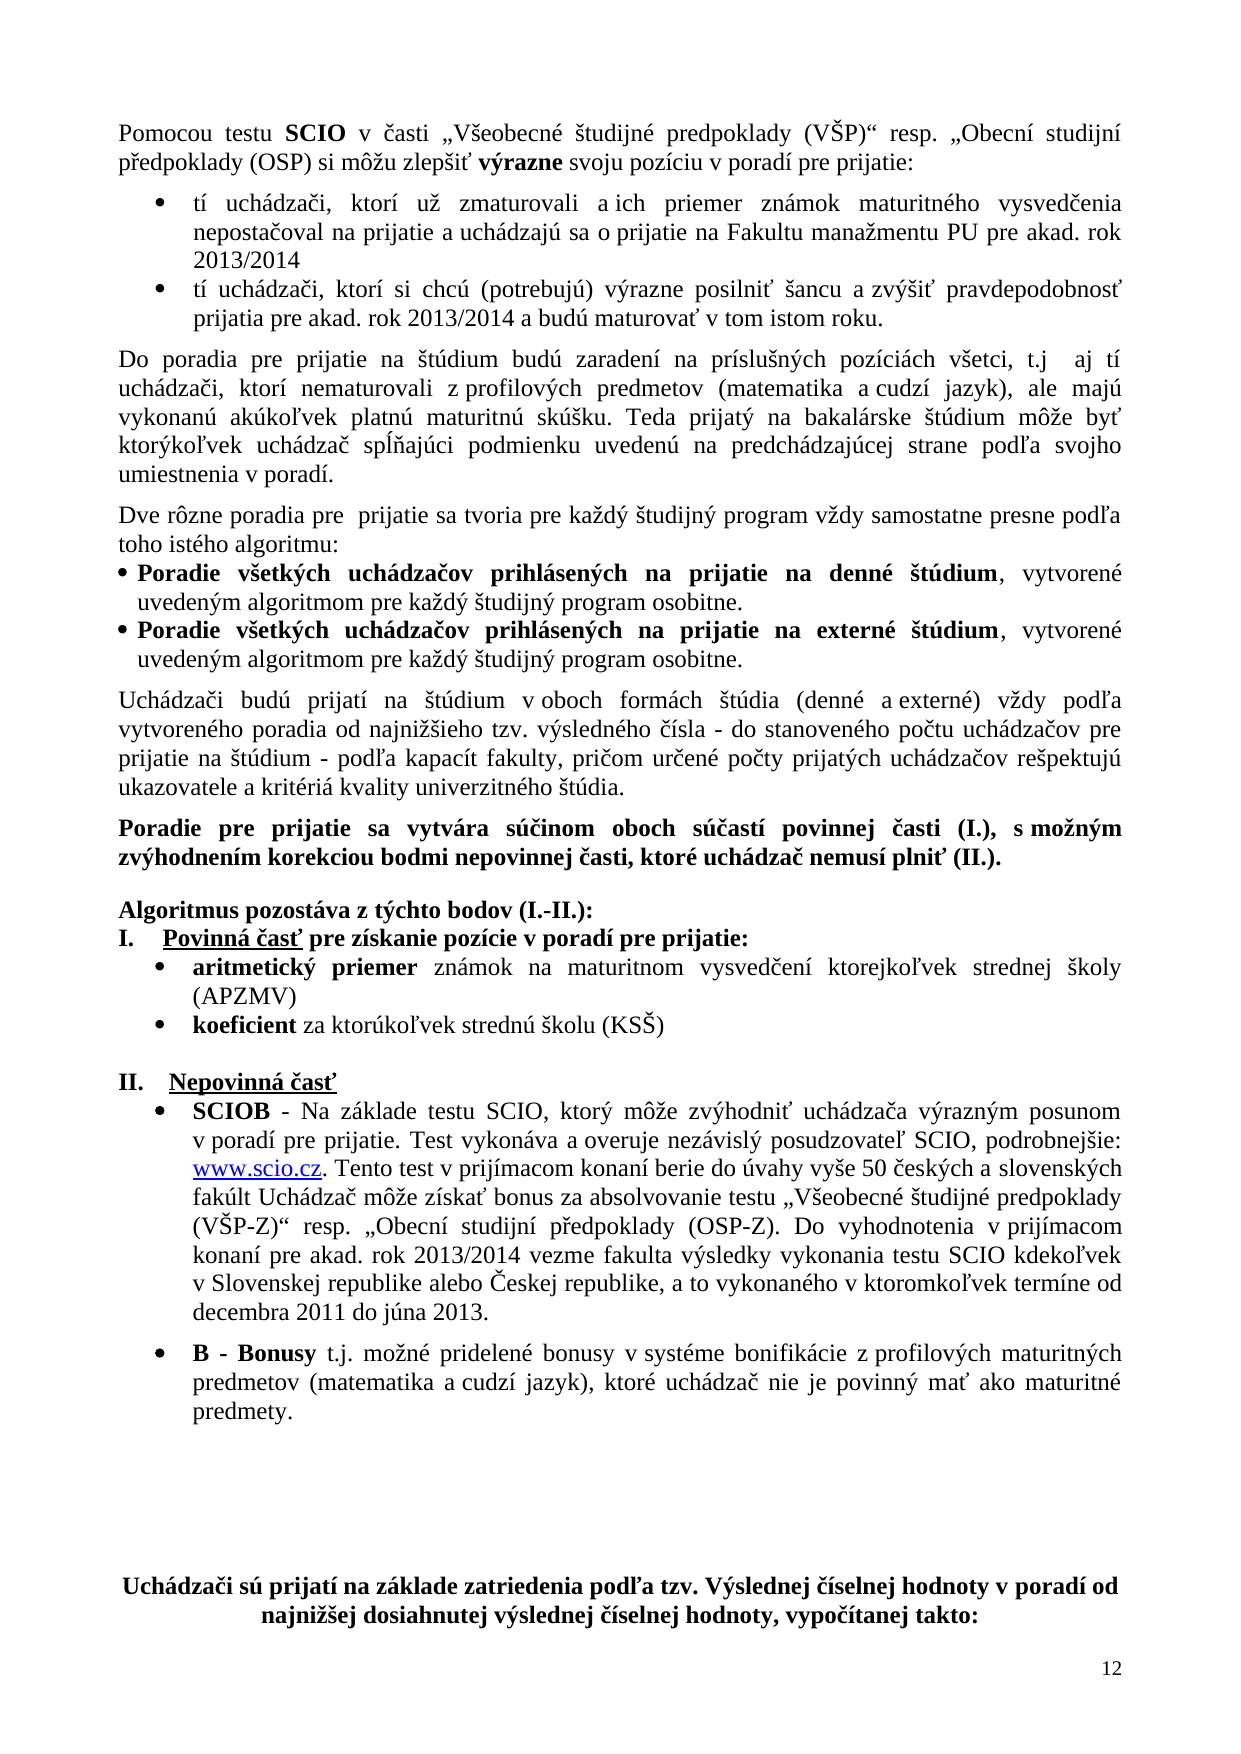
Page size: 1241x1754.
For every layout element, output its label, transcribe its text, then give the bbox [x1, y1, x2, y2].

text Algoritmus pozostáva z týchto bodov (I.-II.): [118, 895, 1122, 923]
text Uchádzači sú prijatí na základe zatriedenia podľa tzv. Výslednej číselnej hodnoty v poradí od najnižšej dosiahnutej výslednej číselnej hodnoty, vypočítanej takto: [118, 1571, 1122, 1628]
text Dve rôzne poradia pre prijatie sa tvoria pre každý študijný program vždy samostatne presne podľa toho istého algoritmu: [118, 501, 1122, 558]
list Povinná časť pre získanie pozície v poradí pre prijatie: [118, 923, 1122, 952]
list Poradie všetkých uchádzačov prihlásených na prijatie na denné štúdium, vytvorené uvedeným algoritmom pre každý študijný program osobitne. [118, 558, 1122, 616]
text Uchádzači budú prijatí na štúdium v oboch formách štúdia (denné a externé) vždy podľa vytvoreného poradia od najnižšieho tzv. výsledného čísla - do stanoveného počtu uchádzačov pre prijatie na štúdium - podľa kapacít fakulty, pričom určené počty prijatých uchádzačov rešpektujú ukazovatele a kritériá kvality univerzitného štúdia. [118, 686, 1122, 801]
text Do poradia pre prijatie na štúdium budú zaradení na príslušných pozíciách všetci, t.j aj tí uchádzači, ktorí nematurovali z profilových predmetov (matematika a cudzí jazyk), ale majú vykonanú akúkoľvek platnú maturitnú skúšku. Teda prijatý na bakalárske štúdium môže byť ktorýkoľvek uchádzač spĺňajúci podmienku uvedenú na predchádzajúcej strane podľa svojho umiestnenia v poradí. [118, 344, 1122, 488]
list tí uchádzači, ktorí už zmaturovali a ich priemer známok maturitného vysvedčenia nepostačoval na prijatie a uchádzajú sa o prijatie na Fakultu manažmentu PU pre akad. rok 2013/2014 [156, 188, 1122, 274]
list aritmetický priemer známok na maturitnom vysvedčení ktorejkoľvek strednej školy (APZMV) [155, 952, 1122, 1010]
text Pomocou testu SCIO v časti „Všeobecné študijné predpoklady (VŠP)“ resp. „Obecní studijní předpoklady (OSP) si môžu zlepšiť výrazne svoju pozíciu v poradí pre prijatie: [118, 118, 1122, 176]
list Nepovinná časť [118, 1067, 1122, 1096]
list koeficient za ktorúkoľvek strednú školu (KSŠ) [155, 1010, 1122, 1038]
list SCIOB - Na základe testu SCIO, ktorý môže zvýhodniť uchádzača výrazným posunom v poradí pre prijatie. Test vykonáva a overuje nezávislý posudzovateľ SCIO, podrobnejšie: www.scio.cz. Tento test v prijímacom konaní berie do úvahy vyše 50 českých a slovenských fakúlt Uchádzač môže získať bonus za absolvovanie testu „Všeobecné študijné predpoklady (VŠP-Z)“ resp. „Obecní studijní předpoklady (OSP-Z). Do vyhodnotenia v prijímacom konaní pre akad. rok 2013/2014 vezme fakulta výsledky vykonania testu SCIO kdekoľvek v Slovenskej republike alebo Českej republike, a to vykonaného v ktoromkoľvek termíne od decembra 2011 do júna 2013. [155, 1096, 1122, 1326]
list tí uchádzači, ktorí si chcú (potrebujú) výrazne posilniť šancu a zvýšiť pravdepodobnosť prijatia pre akad. rok 2013/2014 a budú maturovať v tom istom roku. [156, 274, 1122, 332]
list Poradie všetkých uchádzačov prihlásených na prijatie na externé štúdium, vytvorené uvedeným algoritmom pre každý študijný program osobitne. [118, 616, 1122, 673]
list B - Bonusy t.j. možné pridelené bonusy v systéme bonifikácie z profilových maturitných predmetov (matematika a cudzí jazyk), ktoré uchádzač nie je povinný mať ako maturitné predmety. [155, 1338, 1122, 1425]
text Poradie pre prijatie sa vytvára súčinom oboch súčastí povinnej časti (I.), s možným zvýhodnením korekciou bodmi nepovinnej časti, ktoré uchádzač nemusí plniť (II.). [118, 813, 1122, 871]
